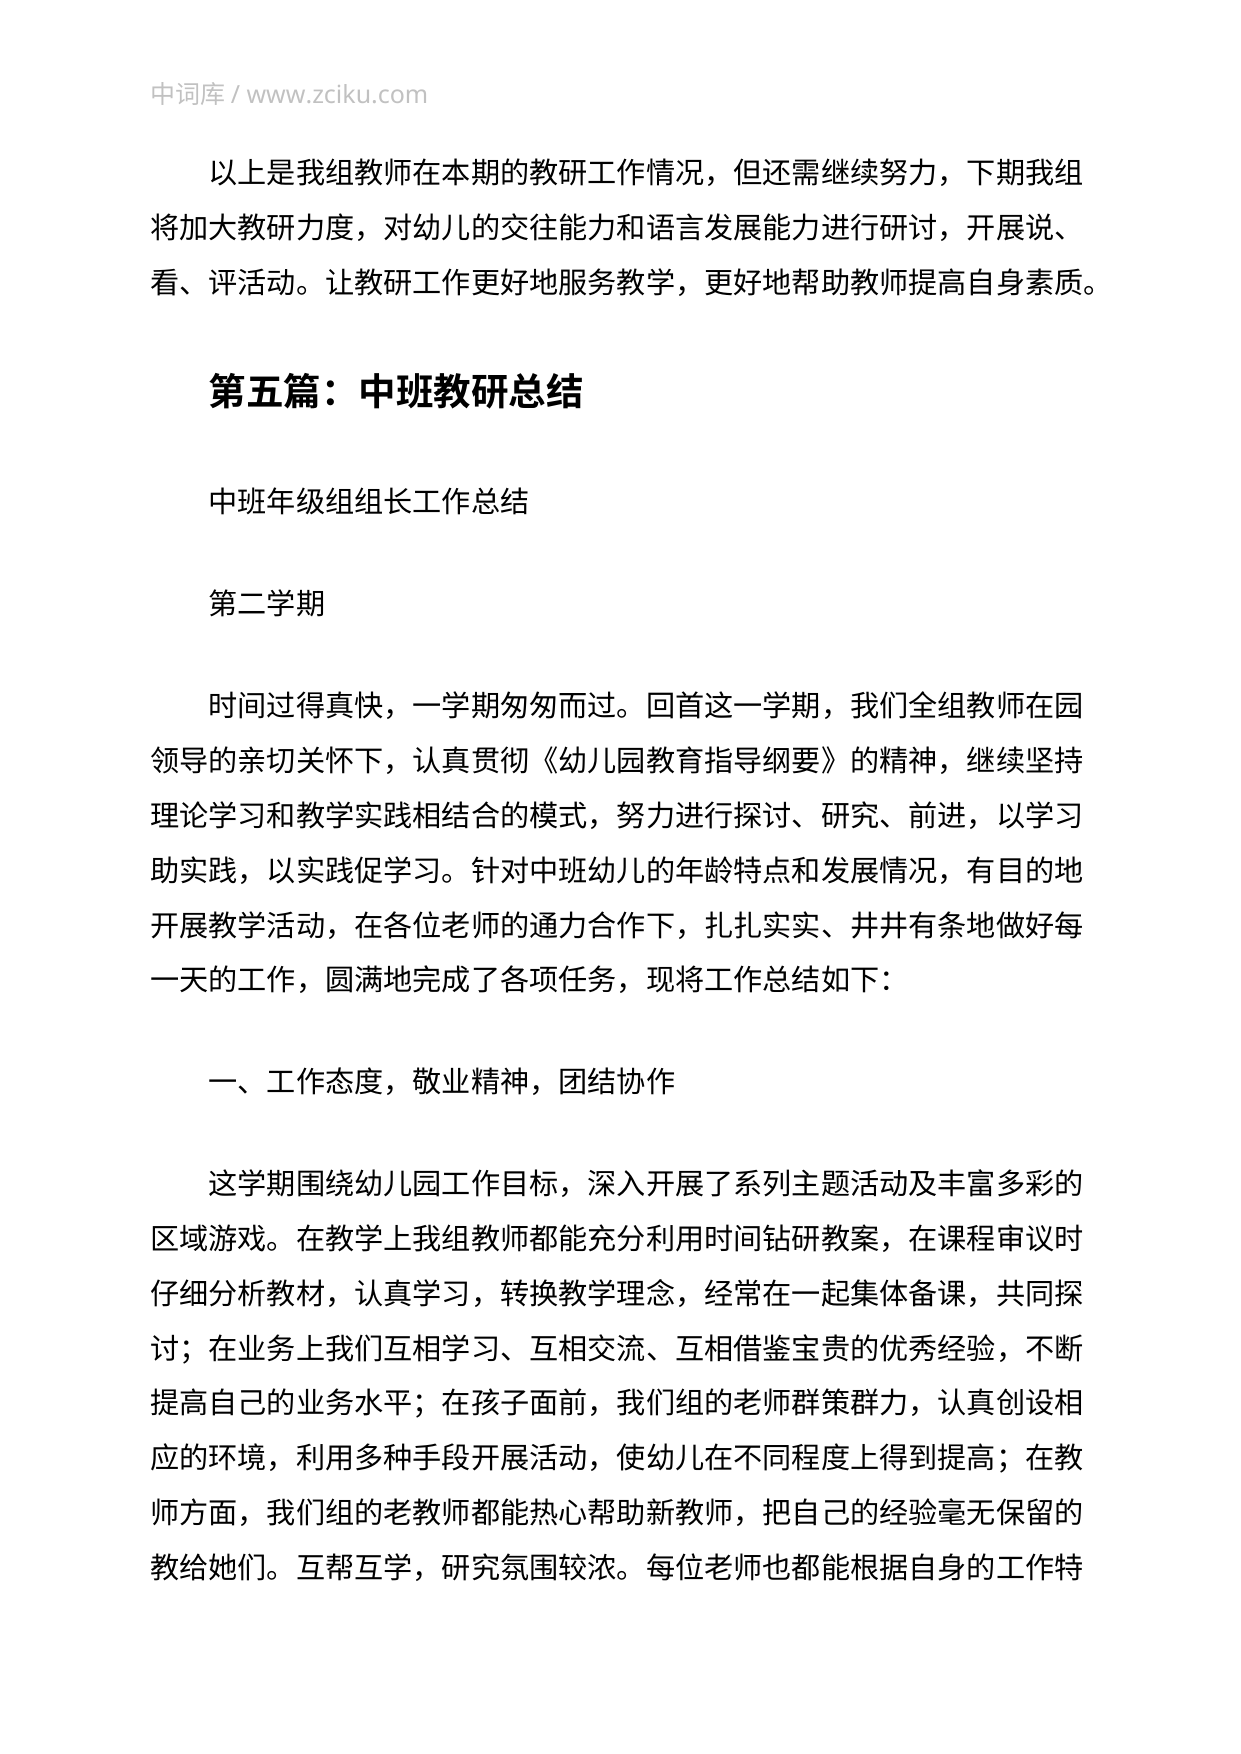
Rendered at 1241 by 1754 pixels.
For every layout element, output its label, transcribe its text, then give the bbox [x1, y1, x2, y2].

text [150, 1161, 1090, 1587]
text 一、工作态度，敬业精神，团结协作 [150, 1059, 1090, 1101]
text 时间过得真快，一学期匆匆而过。回首这一学期，我们全组教师在园领导的亲切关怀下，认真贯彻《幼儿园教育指导纲要》的精神，继续坚持理论学习和教学实践相结合的模式，努力进行探讨、研究、前进，以学习助实践，以实践促学习。针对中班幼儿的年龄特点和发展情况，有目的地开展教学活动，在各位老师的通力合作下，扎扎实实、井井有条地做好每一天的工作，圆满地完成了各项任务，现将工作总结如下： [150, 682, 1090, 999]
text 以上是我组教师在本期的教研工作情况，但还需继续努力，下期我组将加大教研力度，对幼儿的交往能力和语言发展能力进行研讨，开展说、看、评活动。让教研工作更好地服务教学，更好地帮助教师提高自身素质。 [150, 150, 1090, 302]
text 中班年级组组长工作总结 [150, 479, 1090, 521]
text 第二学期 [150, 581, 1090, 623]
text 第五篇：中班教研总结 [150, 362, 1090, 416]
